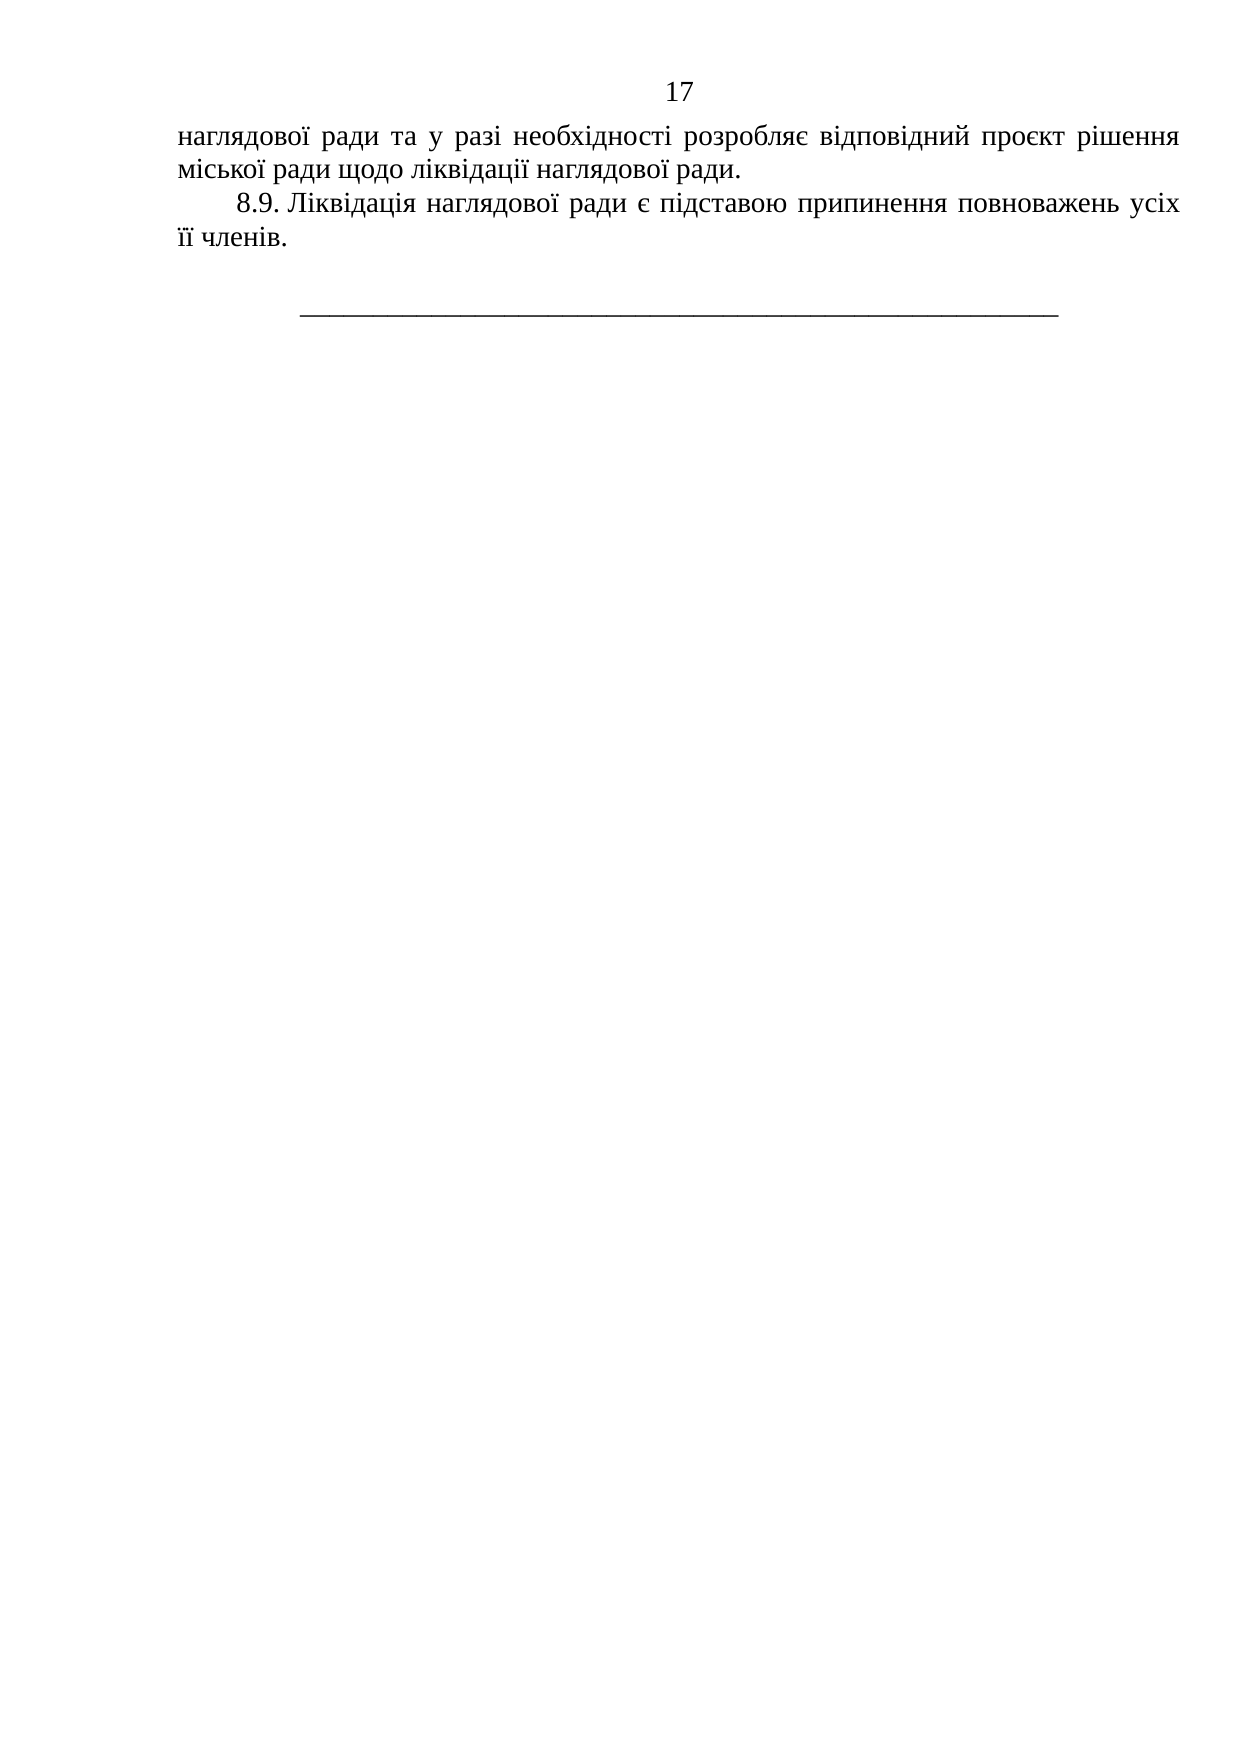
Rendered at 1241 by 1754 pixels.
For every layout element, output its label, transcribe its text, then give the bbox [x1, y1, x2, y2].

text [177, 118, 1181, 185]
text ____________________________________________________ [177, 286, 1181, 319]
text 8.9. Ліквідація наглядової ради є підставою припинення повноважень усіх її членів. [177, 185, 1181, 252]
